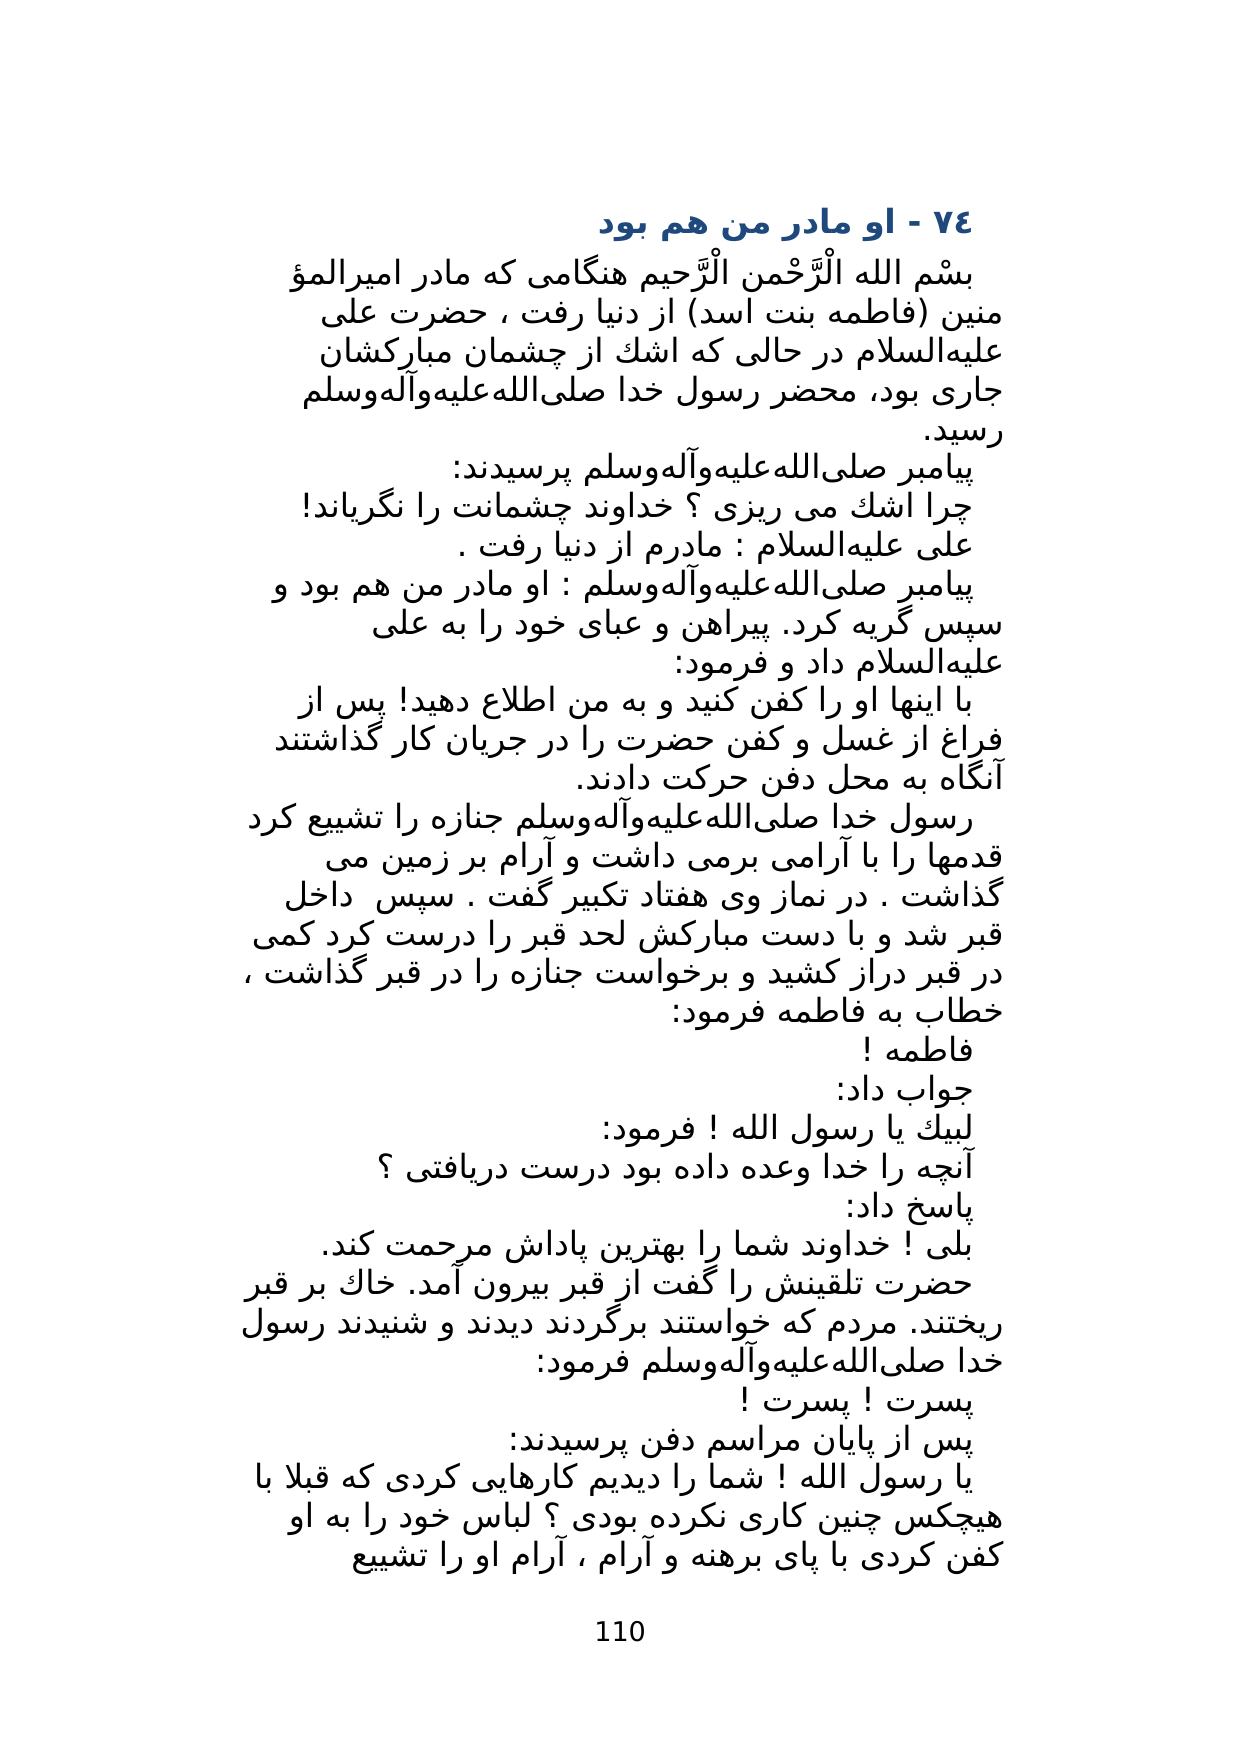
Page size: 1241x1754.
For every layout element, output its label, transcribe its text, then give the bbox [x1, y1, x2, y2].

text پسرت ! پسرت ! [236, 1380, 1004, 1419]
text پاسخ داد: [236, 1186, 1004, 1225]
text پس از پايان مراسم دفن پرسيدند: [236, 1419, 1004, 1458]
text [236, 1458, 1004, 1574]
text چرا اشك مى ريزى ؟ خداوند چشمانت را نگرياند! [236, 487, 1004, 526]
text بسْم الله الْرَّحْمن الْرَّحيم هنگامى كه مادر اميرالمؤ منين (فاطمه بنت اسد) از دنيا رفت ، حضرت على عليه‌السلام در حالى كه اشك از چشمان مباركشان جارى بود، محضر رسول خدا صلى‌الله‌عليه‌وآله‌وسلم رسيد. [236, 253, 1004, 448]
text جواب داد: [236, 1069, 1004, 1108]
text فاطمه ! [236, 1031, 1004, 1069]
text پيامبر صلى‌الله‌عليه‌وآله‌وسلم پرسيدند: [236, 448, 1004, 487]
text رسول خدا صلى‌الله‌عليه‌وآله‌وسلم جنازه را تشييع كرد قدمها را با آرامى برمى داشت و آرام بر زمين مى گذاشت . در نماز وى هفتاد تكبير گفت . سپس ‍ داخل قبر شد و با دست مباركش لحد قبر را درست كرد كمى در قبر دراز كشيد و برخواست جنازه را در قبر گذاشت ، خطاب به فاطمه فرمود: [236, 797, 1004, 1031]
text على عليه‌السلام : مادرم از دنيا رفت . [236, 526, 1004, 564]
text با اينها او را كفن كنيد و به من اطلاع دهيد! پس از فراغ از غسل و كفن حضرت را در جريان كار گذاشتند آنگاه به محل دفن حركت دادند. [236, 681, 1004, 797]
text بلى ! خداوند شما را بهترين پاداش مرحمت كند. [236, 1225, 1004, 1264]
text لبيك يا رسول الله ! فرمود: [236, 1108, 1004, 1147]
text پيامبر صلى‌الله‌عليه‌وآله‌وسلم : او مادر من هم بود و سپس گريه كرد. پيراهن و عباى خود را به على عليه‌السلام داد و فرمود: [236, 564, 1004, 681]
subtitle ٧٤ - او مادر من هم بود [236, 202, 1004, 241]
text حضرت تلقينش را گفت از قبر بيرون آمد. خاك بر قبر ريختند. مردم كه خواستند برگردند ديدند و شنيدند رسول خدا صلى‌الله‌عليه‌وآله‌وسلم فرمود: [236, 1264, 1004, 1380]
text آنچه را خدا وعده داده بود درست دريافتى ؟ [236, 1147, 1004, 1186]
